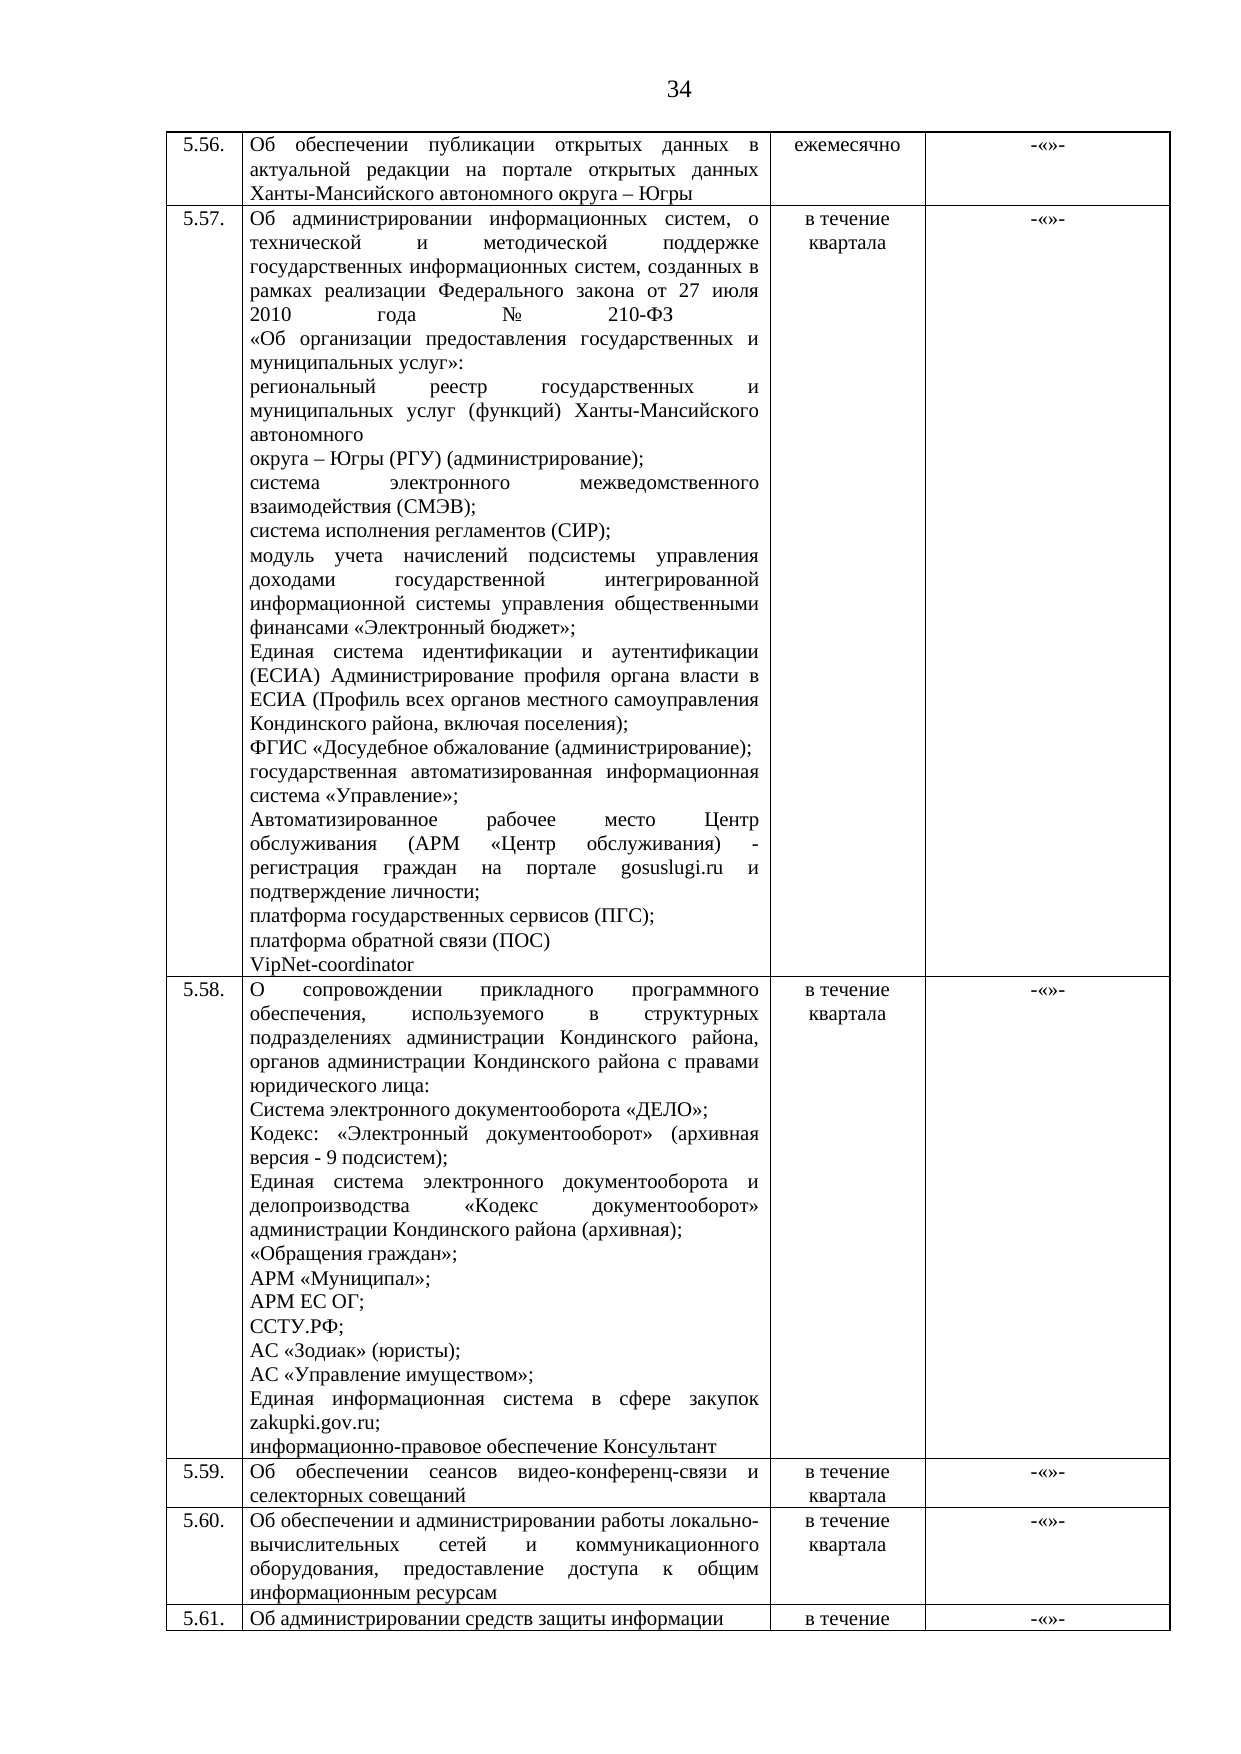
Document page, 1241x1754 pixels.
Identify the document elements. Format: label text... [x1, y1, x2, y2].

table_cell 5.59. [167, 1459, 242, 1507]
table_cell -«»- [926, 1459, 1169, 1507]
table_cell в течение квартала [771, 1605, 925, 1629]
table_cell Об обеспечении сеансов видео-конференц-связи и селекторных совещаний [243, 1459, 770, 1507]
table_cell ежемесячно [771, 133, 925, 204]
table_cell 5.57. [167, 206, 242, 976]
table_cell 5.58. [167, 977, 242, 1458]
table_cell 5.60. [167, 1508, 242, 1604]
table_cell -«»- [926, 1605, 1169, 1629]
table_cell в течение квартала [771, 206, 925, 976]
table_cell О сопровождении прикладного программного обеспечения, используемого в структурных подразделениях администрации Кондинского района, органов администрации Кондинского района с правами юридического лица: Система электронного документооборота «ДЕЛО»; Кодекс: «Электронный документооборот» (архивная версия - 9 подсистем); Единая система электронного документооборота и делопроизводства «Кодекс документооборот» администрации Кондинского района (архивная); «Обращения граждан»; АРМ «Муниципал»; АРМ ЕС ОГ; ССТУ.РФ; АС «Зодиак» (юристы); АС «Управление имуществом»; Единая информационная система в сфере закупок zakupki.gov.ru; информационно-правовое обеспечение Консультант [243, 977, 770, 1458]
table_cell 5.56. [167, 133, 242, 204]
table_cell Об обеспечении публикации открытых данных в актуальной редакции на портале открытых данных Ханты-Мансийского автономного округа – Югры [243, 133, 770, 204]
table_cell в течение квартала [771, 977, 925, 1458]
table_cell -«»- [926, 1508, 1169, 1604]
table_cell Об обеспечении и администрировании работы локально-вычислительных сетей и коммуникационного оборудования, предоставление доступа к общим информационным ресурсам [243, 1508, 770, 1604]
table_cell Об администрировании информационных систем, о технической и методической поддержке государственных информационных систем, созданных в рамках реализации Федерального закона от 27 июля 2010 года № 210-ФЗ «Об организации предоставления государственных и муниципальных услуг»: региональный реестр государственных и муниципальных услуг (функций) Ханты-Мансийского автономного округа – Югры (РГУ) (администрирование); система электронного межведомственного взаимодействия (СМЭВ); система исполнения регламентов (СИР); модуль учета начислений подсистемы управления доходами государственной интегрированной информационной системы управления общественными финансами «Электронный бюджет»; Единая система идентификации и аутентификации (ЕСИА) Администрирование профиля органа власти в ЕСИА (Профиль всех органов местного самоуправления Кондинского района, включая поселения); ФГИС «Досудебное обжалование (администрирование); государственная автоматизированная информационная система «Управление»; Автоматизированное рабочее место Центр обслуживания (АРМ «Центр обслуживания) - регистрация граждан на портале gosuslugi.ru и подтверждение личности; платформа государственных сервисов (ПГС); платформа обратной связи (ПОС) VipNet-coordinator [243, 206, 770, 976]
table_cell 5.61. [167, 1605, 242, 1629]
table_cell -«»- [926, 977, 1169, 1458]
table_cell -«»- [926, 206, 1169, 976]
table_cell в течение квартала [771, 1459, 925, 1507]
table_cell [243, 1605, 770, 1629]
table_cell в течение квартала [771, 1508, 925, 1604]
table_cell -«»- [926, 133, 1169, 204]
